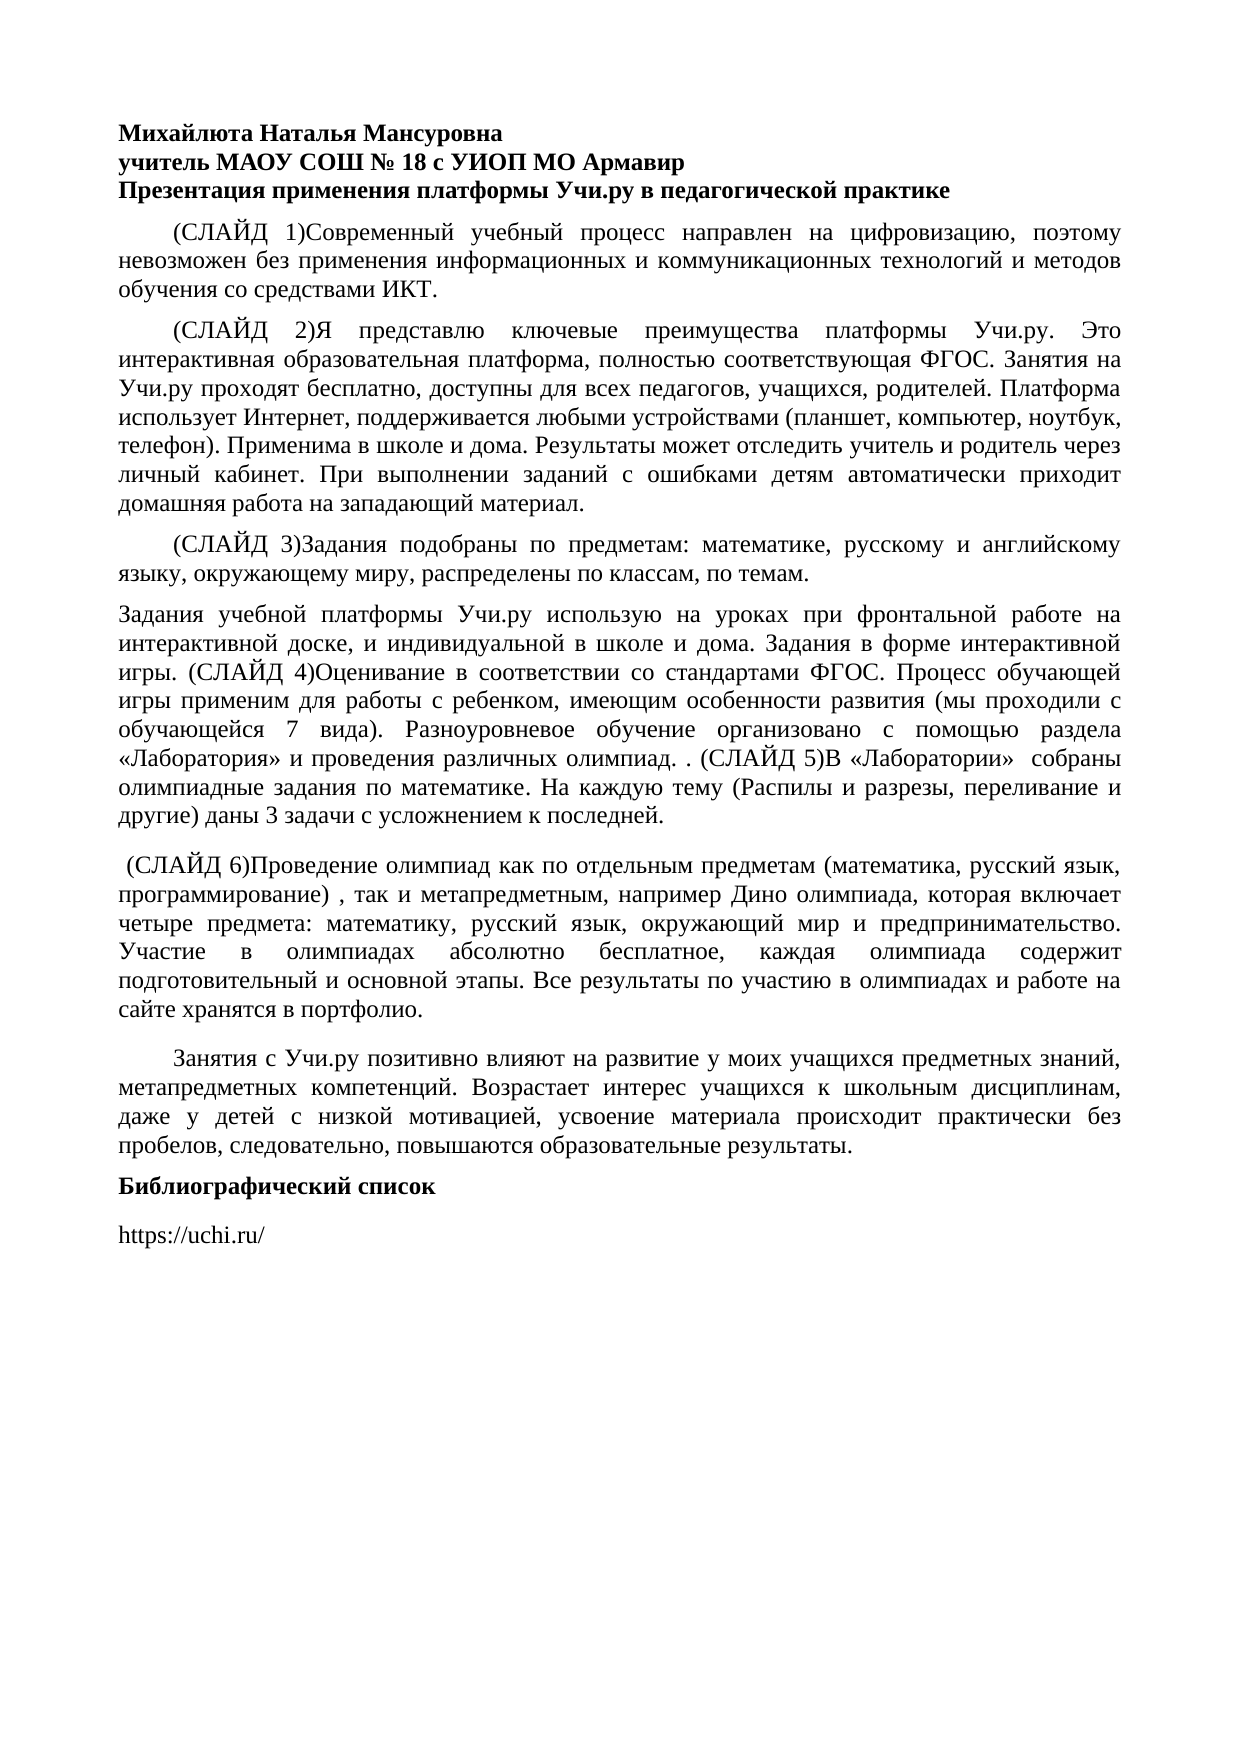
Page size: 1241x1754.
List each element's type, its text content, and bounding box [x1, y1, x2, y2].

text учитель МАОУ СОШ № 18 с УИОП МО Армавир [118, 147, 1122, 176]
text Презентация применения платформы Учи.ру в педагогической практике [118, 176, 1122, 204]
text Задания учебной платформы Учи.ру использую на уроках при фронтальной работе на интерактивной доске, и индивидуальной в школе и дома. Задания в форме интерактивной игры. (СЛАЙД 4)Оценивание в соответствии со стандартами ФГОС. Процесс обучающей игры применим для работы с ребенком, имеющим особенности развития (мы проходили с обучающейся 7 вида). Разноуровневое обучение организовано с помощью раздела «Лаборатория» и проведения различных олимпиад. . (СЛАЙД 5)В «Лаборатории» собраны олимпиадные задания по математике. На каждую тему (Распилы и разрезы, переливание и другие) даны 3 задачи с усложнением к последней. [118, 599, 1122, 829]
text Михайлюта Наталья Мансуровна [118, 118, 1122, 147]
text https://uchi.ru/ [118, 1221, 1122, 1249]
text (СЛАЙД 3)Задания подобраны по предметам: математике, русскому и английскому языку, окружающему миру, распределены по классам, по темам. [118, 529, 1122, 587]
text Занятия с Учи.ру позитивно влияют на развитие у моих учащихся предметных знаний, метапредметных компетенций. Возрастает интерес учащихся к школьным дисциплинам, даже у детей с низкой мотивацией, усвоение материала происходит практически без пробелов, следовательно, повышаются образовательные результаты. [118, 1043, 1122, 1158]
text (СЛАЙД 2)Я представлю ключевые преимущества платформы Учи.ру. Это интерактивная образовательная платформа, полностью соответствующая ФГОС. Занятия на Учи.ру проходят бесплатно, доступны для всех педагогов, учащихся, родителей. Платформа использует Интернет, поддерживается любыми устройствами (планшет, компьютер, ноутбук, телефон). Применима в школе и дома. Результаты может отследить учитель и родитель через личный кабинет. При выполнении заданий с ошибками детям автоматически приходит домашняя работа на западающий материал. [118, 316, 1122, 517]
text (СЛАЙД 1)Современный учебный процесс направлен на цифровизацию, поэтому невозможен без применения информационных и коммуникационных технологий и методов обучения со средствами ИКТ. [118, 217, 1122, 303]
text Библиографический список [118, 1171, 1122, 1200]
text (СЛАЙД 6)Проведение олимпиад как по отдельным предметам (математика, русский язык, программирование) , так и метапредметным, например Дино олимпиада, которая включает четыре предмета: математику, русский язык, окружающий мир и предпринимательство. Участие в олимпиадах абсолютно бесплатное, каждая олимпиада содержит подготовительный и основной этапы. Все результаты по участию в олимпиадах и работе на сайте хранятся в портфолио. [118, 850, 1122, 1023]
